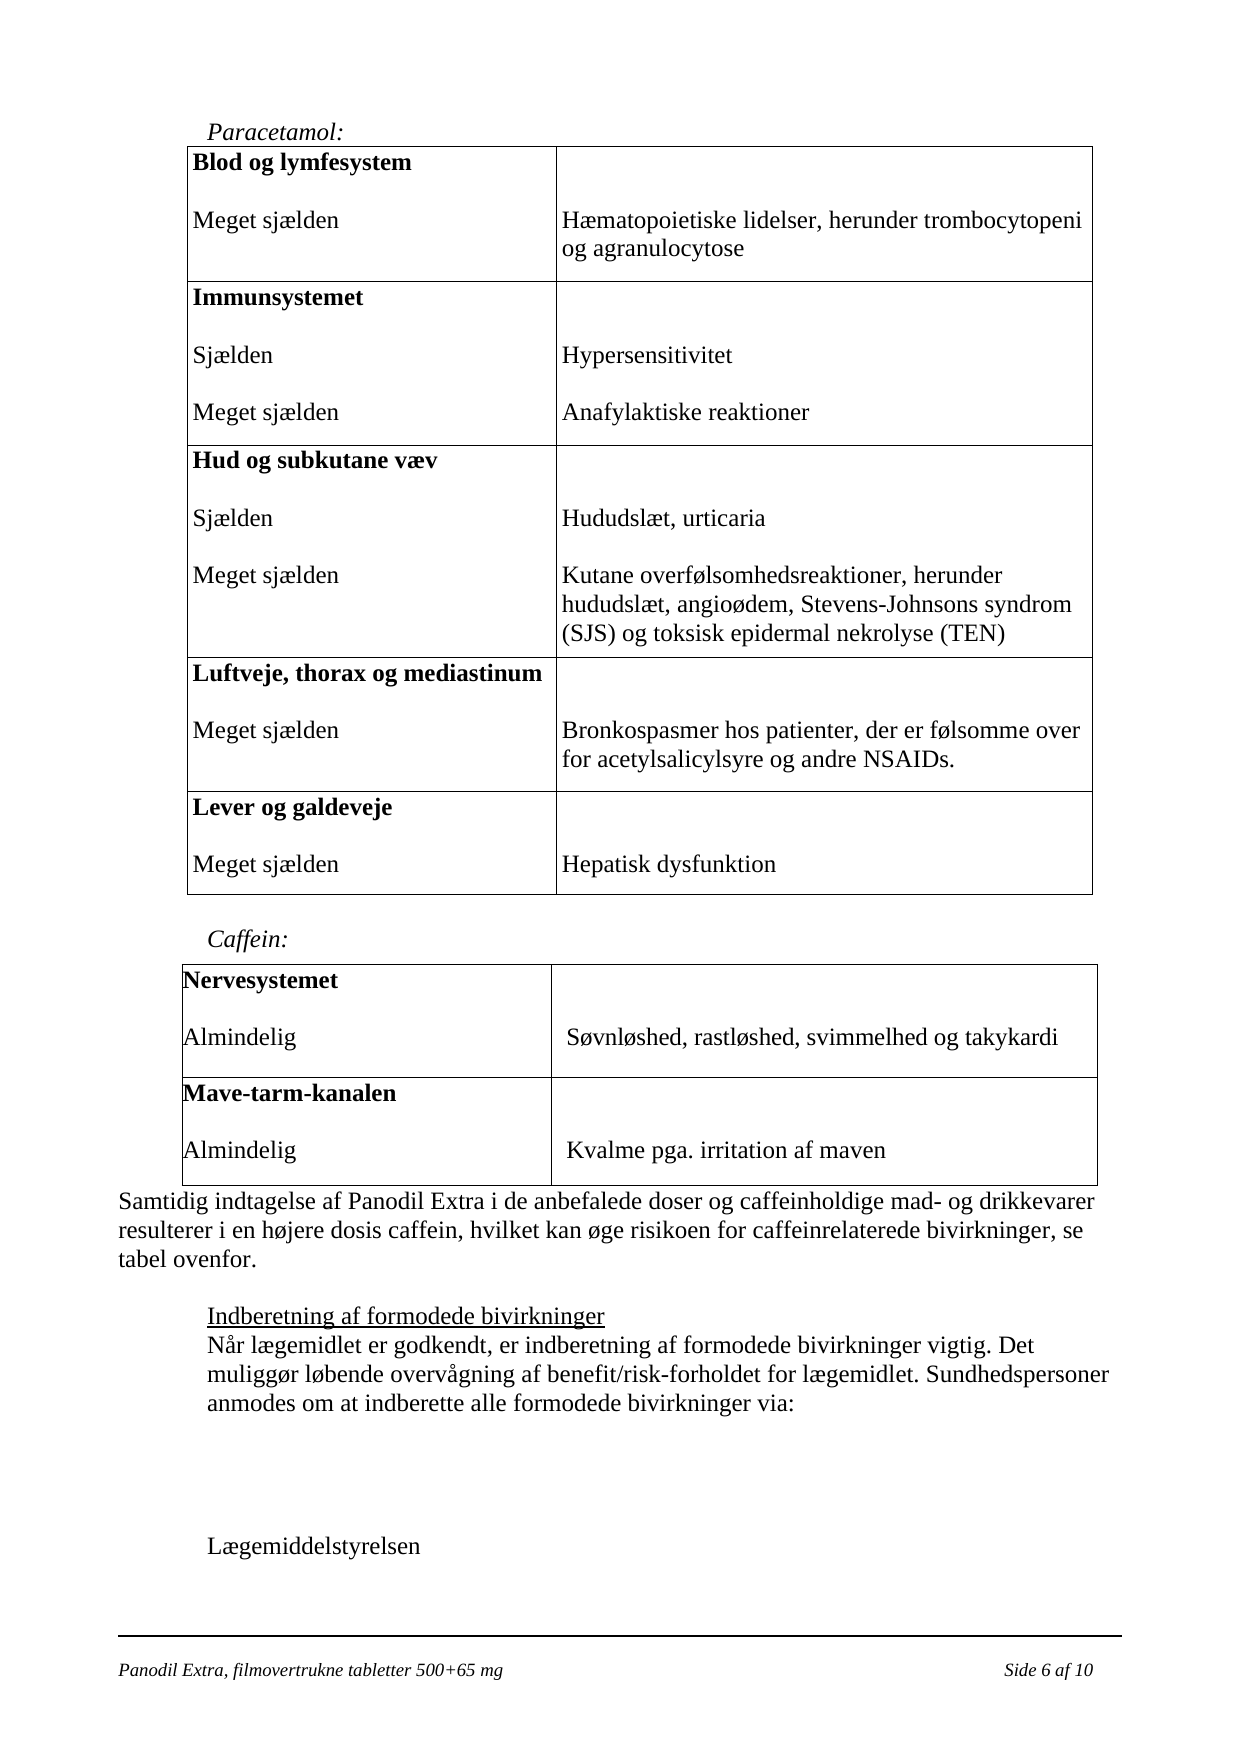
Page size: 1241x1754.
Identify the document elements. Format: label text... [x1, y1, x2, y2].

table_cell Immunsystemet Sjælden Meget sjælden [188, 282, 556, 444]
text Indberetning af formodede bivirkninger [207, 1301, 1122, 1330]
text Lægemiddelstyrelsen [207, 1531, 1122, 1560]
table_cell Mave-tarm-kanalen Almindelig [183, 1078, 551, 1185]
text Caffein: [207, 924, 1122, 953]
table_header Nervesystemet Almindelig [183, 965, 551, 1077]
table_cell Kvalme pga. irritation af maven [552, 1078, 1097, 1185]
text Når lægemidlet er godkendt, er indberetning af formodede bivirkninger vigtig. Det muliggør løbende overvågning af benefit/risk-forholdet for lægemidlet. Sundhedspersoner anmodes om at indberette alle formodede bivirkninger via: [207, 1330, 1122, 1416]
table_header Søvnløshed, rastløshed, svimmelhed og takykardi [552, 965, 1097, 1077]
table_cell Lever og galdeveje Meget sjælden [188, 792, 556, 894]
table_header Hæmatopoietiske lidelser, herunder trombocytopeni og agranulocytose [557, 147, 1092, 281]
table_cell Luftveje, thorax og mediastinum Meget sjælden [188, 658, 556, 791]
text Samtidig indtagelse af Panodil Extra i de anbefalede doser og caffeinholdige mad- og drikkevarer resulterer i en højere dosis caffein, hvilket kan øge risikoen for caffeinrelaterede bivirkninger, se tabel ovenfor. [118, 981, 1122, 1273]
table_cell Hypersensitivitet Anafylaktiske reaktioner [557, 282, 1092, 444]
table_header Blod og lymfesystem Meget sjælden [188, 147, 556, 281]
table_cell Hududslæt, urticaria Kutane overfølsomhedsreaktioner, herunder hududslæt, angioødem, Stevens-Johnsons syndrom (SJS) og toksisk epidermal nekrolyse (TEN) [557, 446, 1092, 657]
table_cell Bronkospasmer hos patienter, der er følsomme over for acetylsalicylsyre og andre NSAIDs. [557, 658, 1092, 791]
text Paracetamol: [207, 117, 1122, 146]
table_cell Hud og subkutane væv Sjælden Meget sjælden [188, 446, 556, 657]
table_cell Hepatisk dysfunktion [557, 792, 1092, 894]
